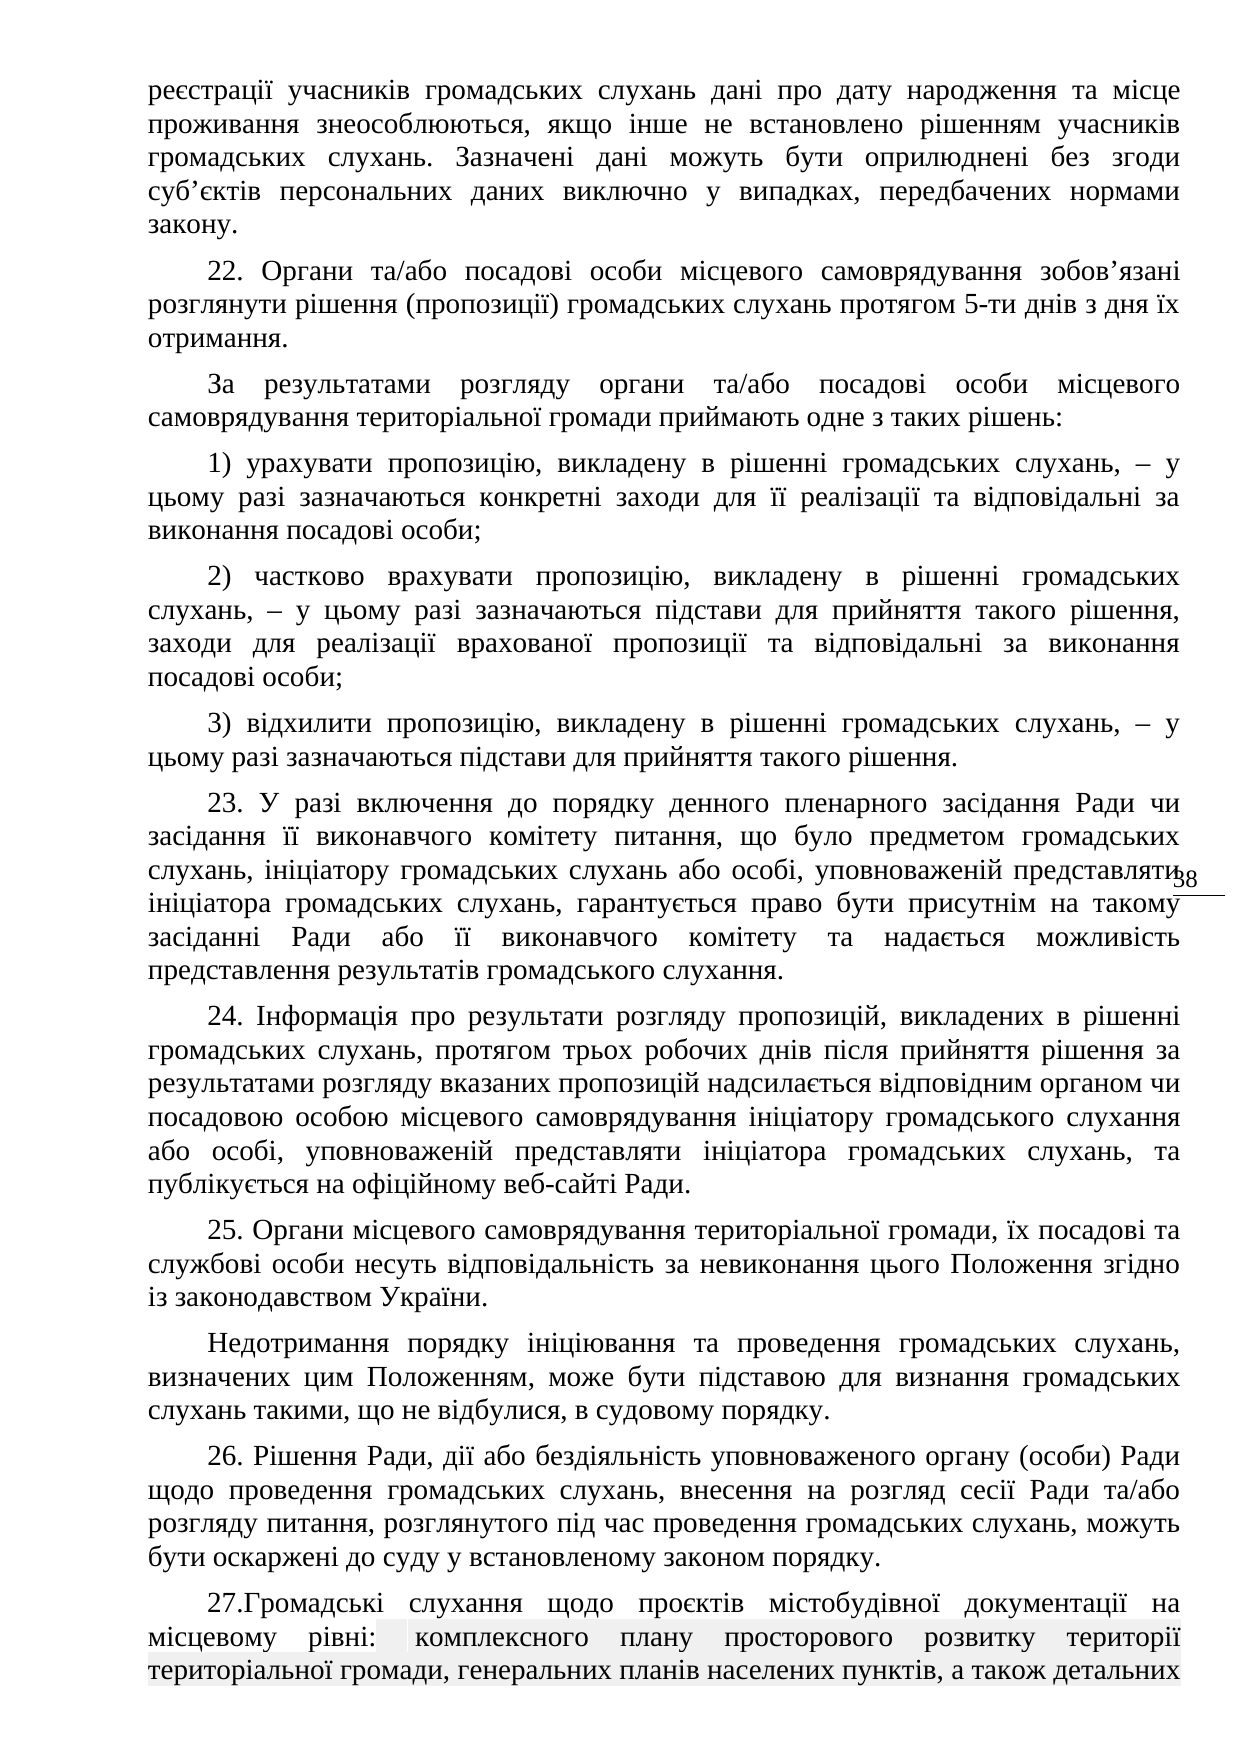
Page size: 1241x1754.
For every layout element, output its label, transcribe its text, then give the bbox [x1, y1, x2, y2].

text 23. У разі включення до порядку денного пленарного засідання Ради чи засідання її виконавчого комітету питання, що було предметом громадських слухань, ініціатору громадських слухань або особі, уповноваженій представляти ініціатора громадських слухань, гарантується право бути присутнім на такому засіданні Ради або її виконавчого комітету та надається можливість представлення результатів громадського слухання. [148, 785, 1181, 986]
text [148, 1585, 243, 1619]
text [148, 72, 1181, 240]
text 3) відхилити пропозицію, викладену в рішенні громадських слухань, – у цьому разі зазначаються підстави для прийняття такого рішення. [148, 705, 1181, 772]
text 22. Органи та/або посадові особи місцевого самоврядування зобов’язані розглянути рішення (пропозиції) громадських слухань протягом 5-ти днів з дня їх отримання. [148, 253, 1181, 353]
text 25. Органи місцевого самоврядування територіальної громади, їх посадові та службові особи несуть відповідальність за невиконання цього Положення згідно із законодавством України. [148, 1212, 1181, 1313]
text 1) урахувати пропозицію, викладену в рішенні громадських слухань, – у цьому разі зазначаються конкретні заходи для її реалізації та відповідальні за виконання посадові особи; [148, 445, 1181, 546]
text 24. Інформація про результати розгляду пропозицій, викладених в рішенні громадських слухань, протягом трьох робочих днів після прийняття рішення за результатами розгляду вказаних пропозицій надсилається відповідним органом чи посадовою особою місцевого самоврядування ініціатору громадського слухання або особі, уповноваженій представляти ініціатора громадських слухань, та публікується на офіційному веб-сайті Ради. [148, 998, 1181, 1200]
text 2) частково врахувати пропозицію, викладену в рішенні громадських слухань, – у цьому разі зазначаються підстави для прийняття такого рішення, заходи для реалізації врахованої пропозиції та відповідальні за виконання посадові особи; [148, 558, 1181, 693]
text 26. Рішення Ради, дії або бездіяльність уповноваженого органу (особи) Ради щодо проведення громадських слухань, внесення на розгляд сесії Ради та/або розгляду питання, розглянутого під час проведення громадських слухань, можуть бути оскаржені до суду у встановленому законом порядку. [148, 1438, 1181, 1573]
text Недотримання порядку ініціювання та проведення громадських слухань, визначених цим Положенням, може бути підставою для визнання громадських слухань такими, що не відбулися, в судовому порядку. [148, 1325, 1181, 1426]
text За результатами розгляду органи та/або посадові особи місцевого самоврядування територіальної громади приймають одне з таких рішень: [148, 366, 1181, 433]
